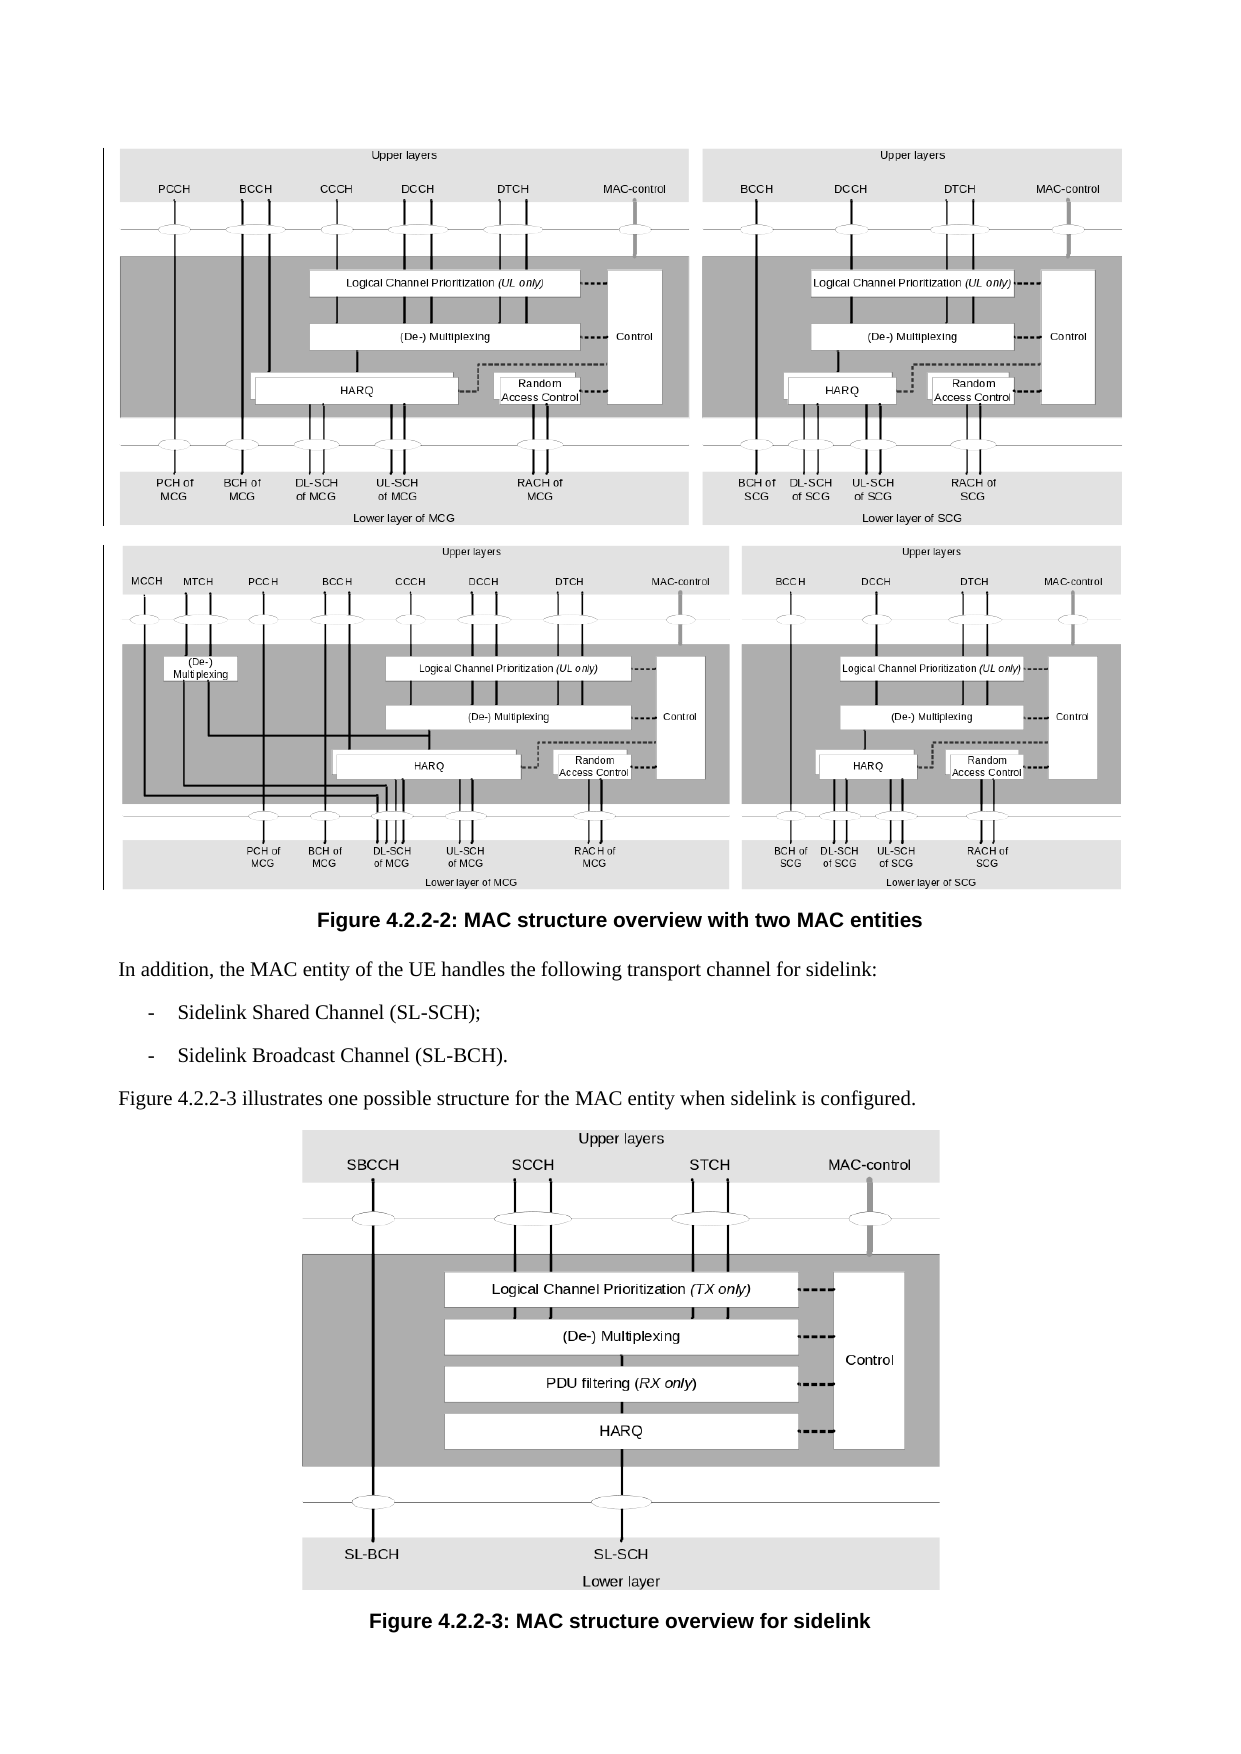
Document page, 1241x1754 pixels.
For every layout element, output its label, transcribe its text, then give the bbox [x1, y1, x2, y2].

text Figure 4.2.2-3: MAC structure overview for sidelink [118, 1608, 1122, 1632]
text Figure 4.2.2-2: MAC structure overview with two MAC entities [118, 908, 1122, 932]
text Figure 4.2.2-3 illustrates one possible structure for the MAC entity when sidelink is configured. [118, 1086, 1122, 1110]
text - Sidelink Broadcast Channel (SL-BCH). [148, 1043, 1122, 1067]
text In addition, the MAC entity of the UE handles the following transport channel for sidelink: [118, 957, 1122, 981]
text - Sidelink Shared Channel (SL-SCH); [148, 1000, 1122, 1024]
